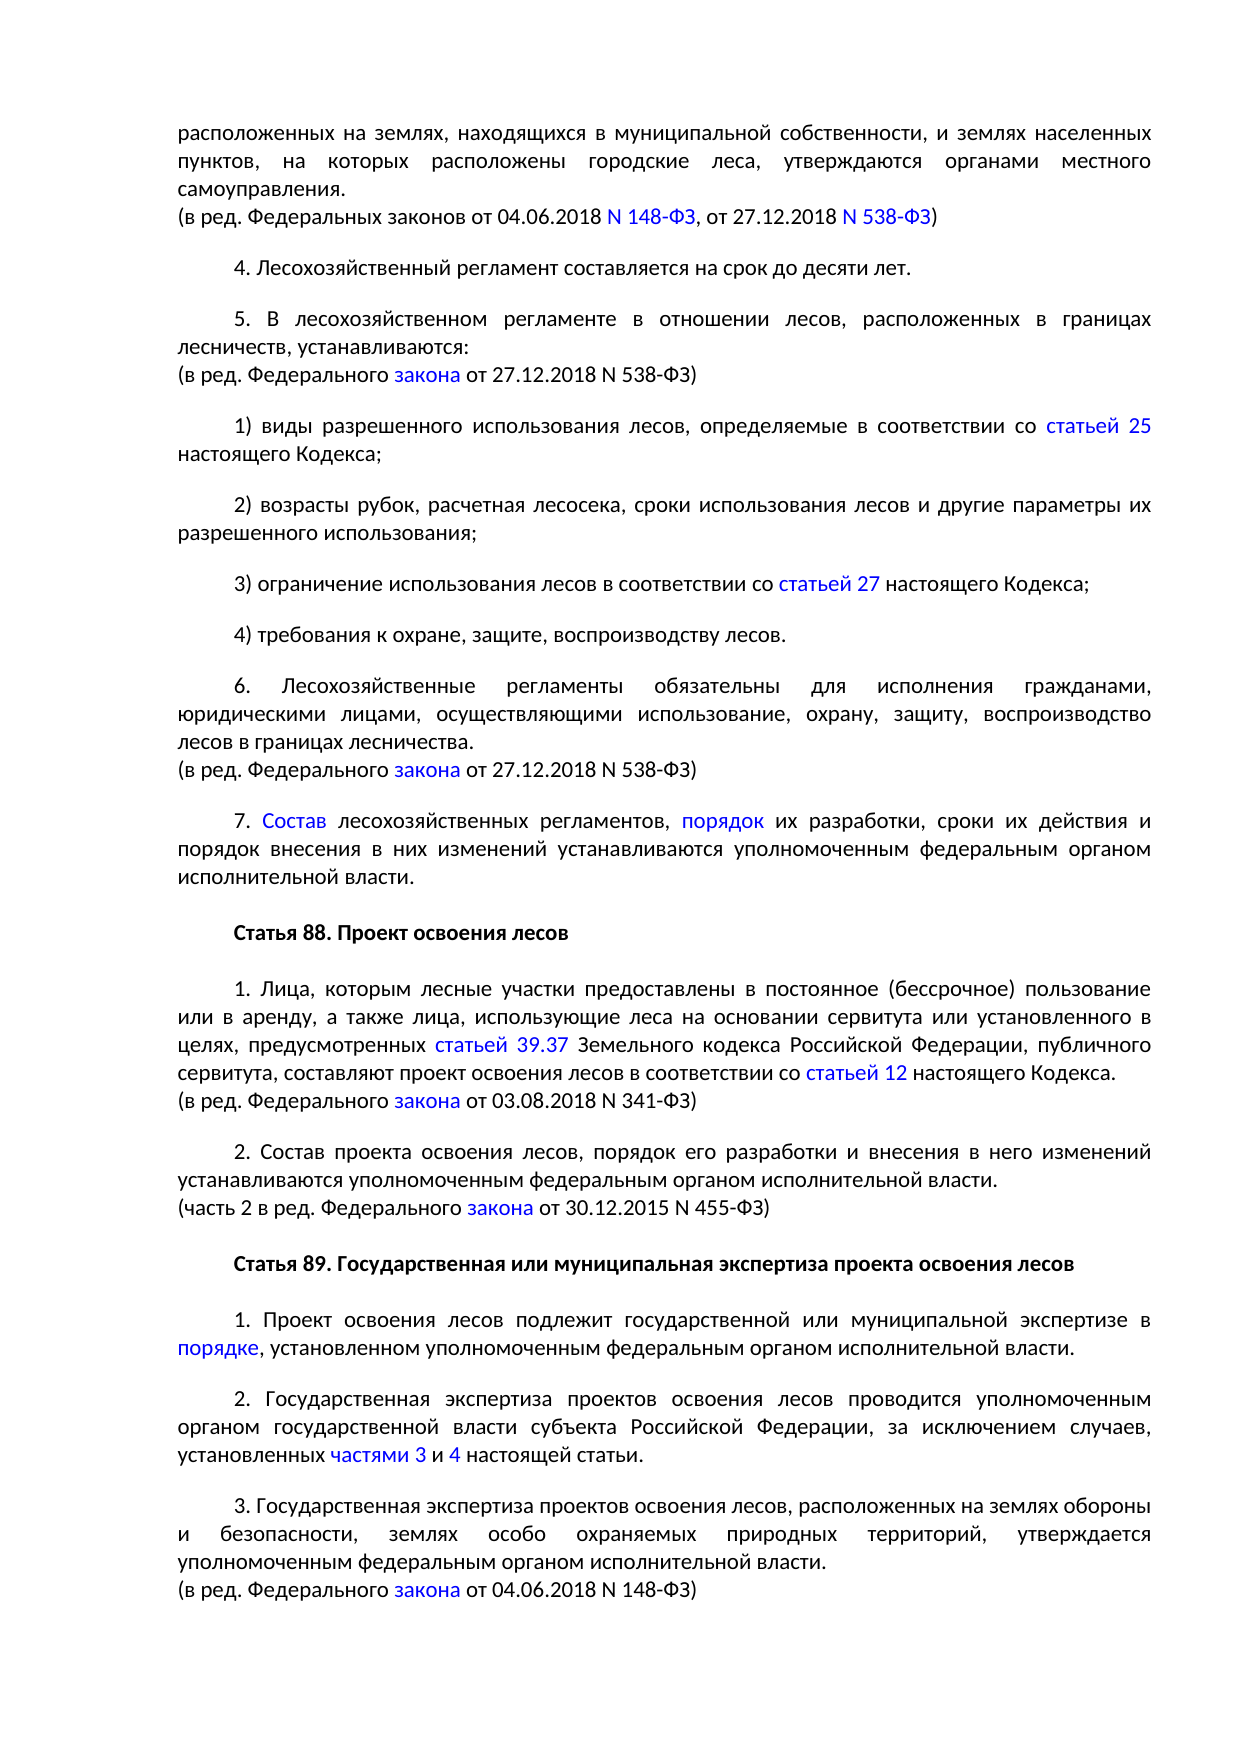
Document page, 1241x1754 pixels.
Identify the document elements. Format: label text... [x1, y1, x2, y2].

text 5. В лесохозяйственном регламенте в отношении лесов, расположенных в границах лесничеств, устанавливаются: [177, 304, 1152, 360]
text 4) требования к охране, защите, воспроизводству лесов. [177, 620, 1152, 648]
text 3) ограничение использования лесов в соответствии со статьей 27 настоящего Кодекса; [177, 569, 1152, 597]
text 3. Государственная экспертиза проектов освоения лесов, расположенных на землях обороны и безопасности, землях особо охраняемых природных территорий, утверждается уполномоченным федеральным органом исполнительной власти. [177, 1491, 1152, 1575]
text (в ред. Федеральных законов от 04.06.2018 N 148-ФЗ, от 27.12.2018 N 538-ФЗ) [177, 202, 1152, 230]
text 4. Лесохозяйственный регламент составляется на срок до десяти лет. [177, 253, 1152, 281]
text 1) виды разрешенного использования лесов, определяемые в соответствии со статьей 25 настоящего Кодекса; [177, 411, 1152, 467]
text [177, 118, 1152, 202]
text (в ред. Федерального закона от 27.12.2018 N 538-ФЗ) [177, 755, 1152, 783]
text 2. Состав проекта освоения лесов, порядок его разработки и внесения в него изменений устанавливаются уполномоченным федеральным органом исполнительной власти. [177, 1137, 1152, 1193]
text (в ред. Федерального закона от 03.08.2018 N 341-ФЗ) [177, 1086, 1152, 1114]
text 2. Государственная экспертиза проектов освоения лесов проводится уполномоченным органом государственной власти субъекта Российской Федерации, за исключением случаев, установленных частями 3 и 4 настоящей статьи. [177, 1384, 1152, 1468]
text 7. Состав лесохозяйственных регламентов, порядок их разработки, сроки их действия и порядок внесения в них изменений устанавливаются уполномоченным федеральным органом исполнительной власти. [177, 806, 1152, 890]
text (в ред. Федерального закона от 27.12.2018 N 538-ФЗ) [177, 360, 1152, 388]
text (часть 2 в ред. Федерального закона от 30.12.2015 N 455-ФЗ) [177, 1193, 1152, 1221]
title Статья 89. Государственная или муниципальная экспертиза проекта освоения лесов [177, 1249, 1152, 1277]
text 1. Лица, которым лесные участки предоставлены в постоянное (бессрочное) пользование или в аренду, а также лица, использующие леса на основании сервитута или установленного в целях, предусмотренных статьей 39.37 Земельного кодекса Российской Федерации, публичного сервитута, составляют проект освоения лесов в соответствии со статьей 12 настоящего Кодекса. [177, 974, 1152, 1086]
text (в ред. Федерального закона от 04.06.2018 N 148-ФЗ) [177, 1575, 1152, 1603]
text 1. Проект освоения лесов подлежит государственной или муниципальной экспертизе в порядке, установленном уполномоченным федеральным органом исполнительной власти. [177, 1305, 1152, 1361]
text 2) возрасты рубок, расчетная лесосека, сроки использования лесов и другие параметры их разрешенного использования; [177, 490, 1152, 546]
title Статья 88. Проект освоения лесов [177, 918, 1152, 946]
text 6. Лесохозяйственные регламенты обязательны для исполнения гражданами, юридическими лицами, осуществляющими использование, охрану, защиту, воспроизводство лесов в границах лесничества. [177, 671, 1152, 755]
